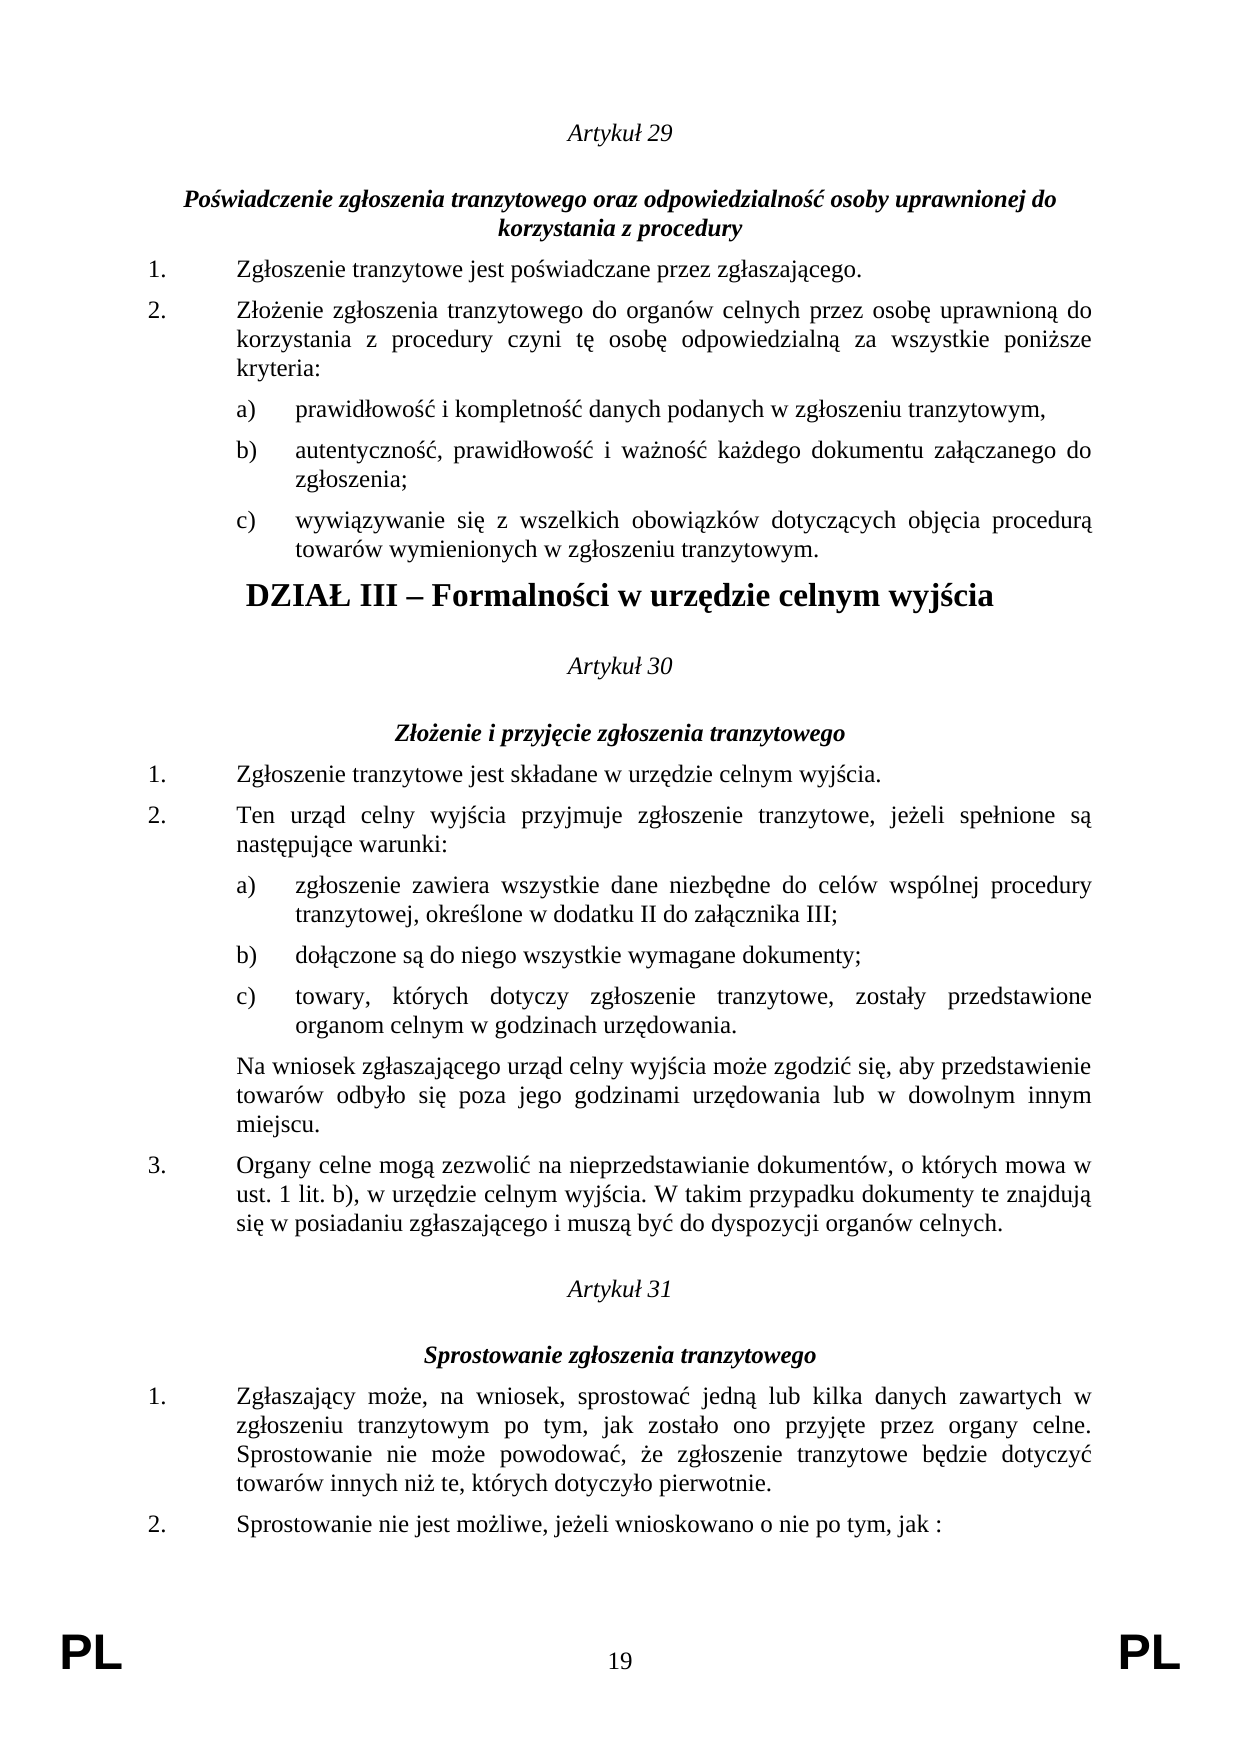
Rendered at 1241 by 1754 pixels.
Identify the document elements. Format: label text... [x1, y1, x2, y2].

text 1. Zgłoszenie tranzytowe jest składane w urzędzie celnym wyjścia. [148, 759, 1093, 788]
text 2. Ten urząd celny wyjścia przyjmuje zgłoszenie tranzytowe, jeżeli spełnione są następujące warunki: [148, 800, 1093, 858]
text 2. Sprostowanie nie jest możliwe, jeżeli wnioskowano o nie po tym, jak : [148, 1509, 1093, 1538]
text Poświadczenie zgłoszenia tranzytowego oraz odpowiedzialność osoby uprawnionej do korzystania z procedury [148, 184, 1093, 242]
text 1. Zgłaszający może, na wniosek, sprostować jedną lub kilka danych zawartych w zgłoszeniu tranzytowym po tym, jak zostało ono przyjęte przez organy celne. Sprostowanie nie może powodować, że zgłoszenie tranzytowe będzie dotyczyć towarów innych niż te, których dotyczyło pierwotnie. [148, 1381, 1093, 1496]
text Złożenie i przyjęcie zgłoszenia tranzytowego [148, 718, 1093, 746]
title DZIAŁ III – Formalności w urzędzie celnym wyjścia [148, 576, 1093, 614]
text b) dołączone są do niego wszystkie wymagane dokumenty; [236, 940, 1093, 969]
text 2. Złożenie zgłoszenia tranzytowego do organów celnych przez osobę uprawnioną do korzystania z procedury czyni tę osobę odpowiedzialną za wszystkie poniższe kryteria: [148, 296, 1093, 382]
text 1. Zgłoszenie tranzytowe jest poświadczane przez zgłaszającego. [148, 254, 1093, 283]
text Artykuł 30 [148, 651, 1093, 680]
text c) towary, których dotyczy zgłoszenie tranzytowe, zostały przedstawione organom celnym w godzinach urzędowania. [236, 981, 1093, 1039]
text a) prawidłowość i kompletność danych podanych w zgłoszeniu tranzytowym, [236, 394, 1093, 423]
text c) wywiązywanie się z wszelkich obowiązków dotyczących objęcia procedurą towarów wymienionych w zgłoszeniu tranzytowym. [236, 506, 1093, 563]
text Na wniosek zgłaszającego urząd celny wyjścia może zgodzić się, aby przedstawienie towarów odbyło się poza jego godzinami urzędowania lub w dowolnym innym miejscu. [236, 1051, 1093, 1138]
text 3. Organy celne mogą zezwolić na nieprzedstawianie dokumentów, o których mowa w ust. 1 lit. b), w urzędzie celnym wyjścia. W takim przypadku dokumenty te znajdują się w posiadaniu zgłaszającego i muszą być do dyspozycji organów celnych. [148, 1150, 1093, 1236]
text Artykuł 31 [148, 1274, 1093, 1303]
text a) zgłoszenie zawiera wszystkie dane niezbędne do celów wspólnej procedury tranzytowej, określone w dodatku II do załącznika III; [236, 870, 1093, 928]
text b) autentyczność, prawidłowość i ważność każdego dokumentu załączanego do zgłoszenia; [236, 436, 1093, 493]
text Sprostowanie zgłoszenia tranzytowego [148, 1340, 1093, 1369]
text Artykuł 29 [148, 118, 1093, 147]
